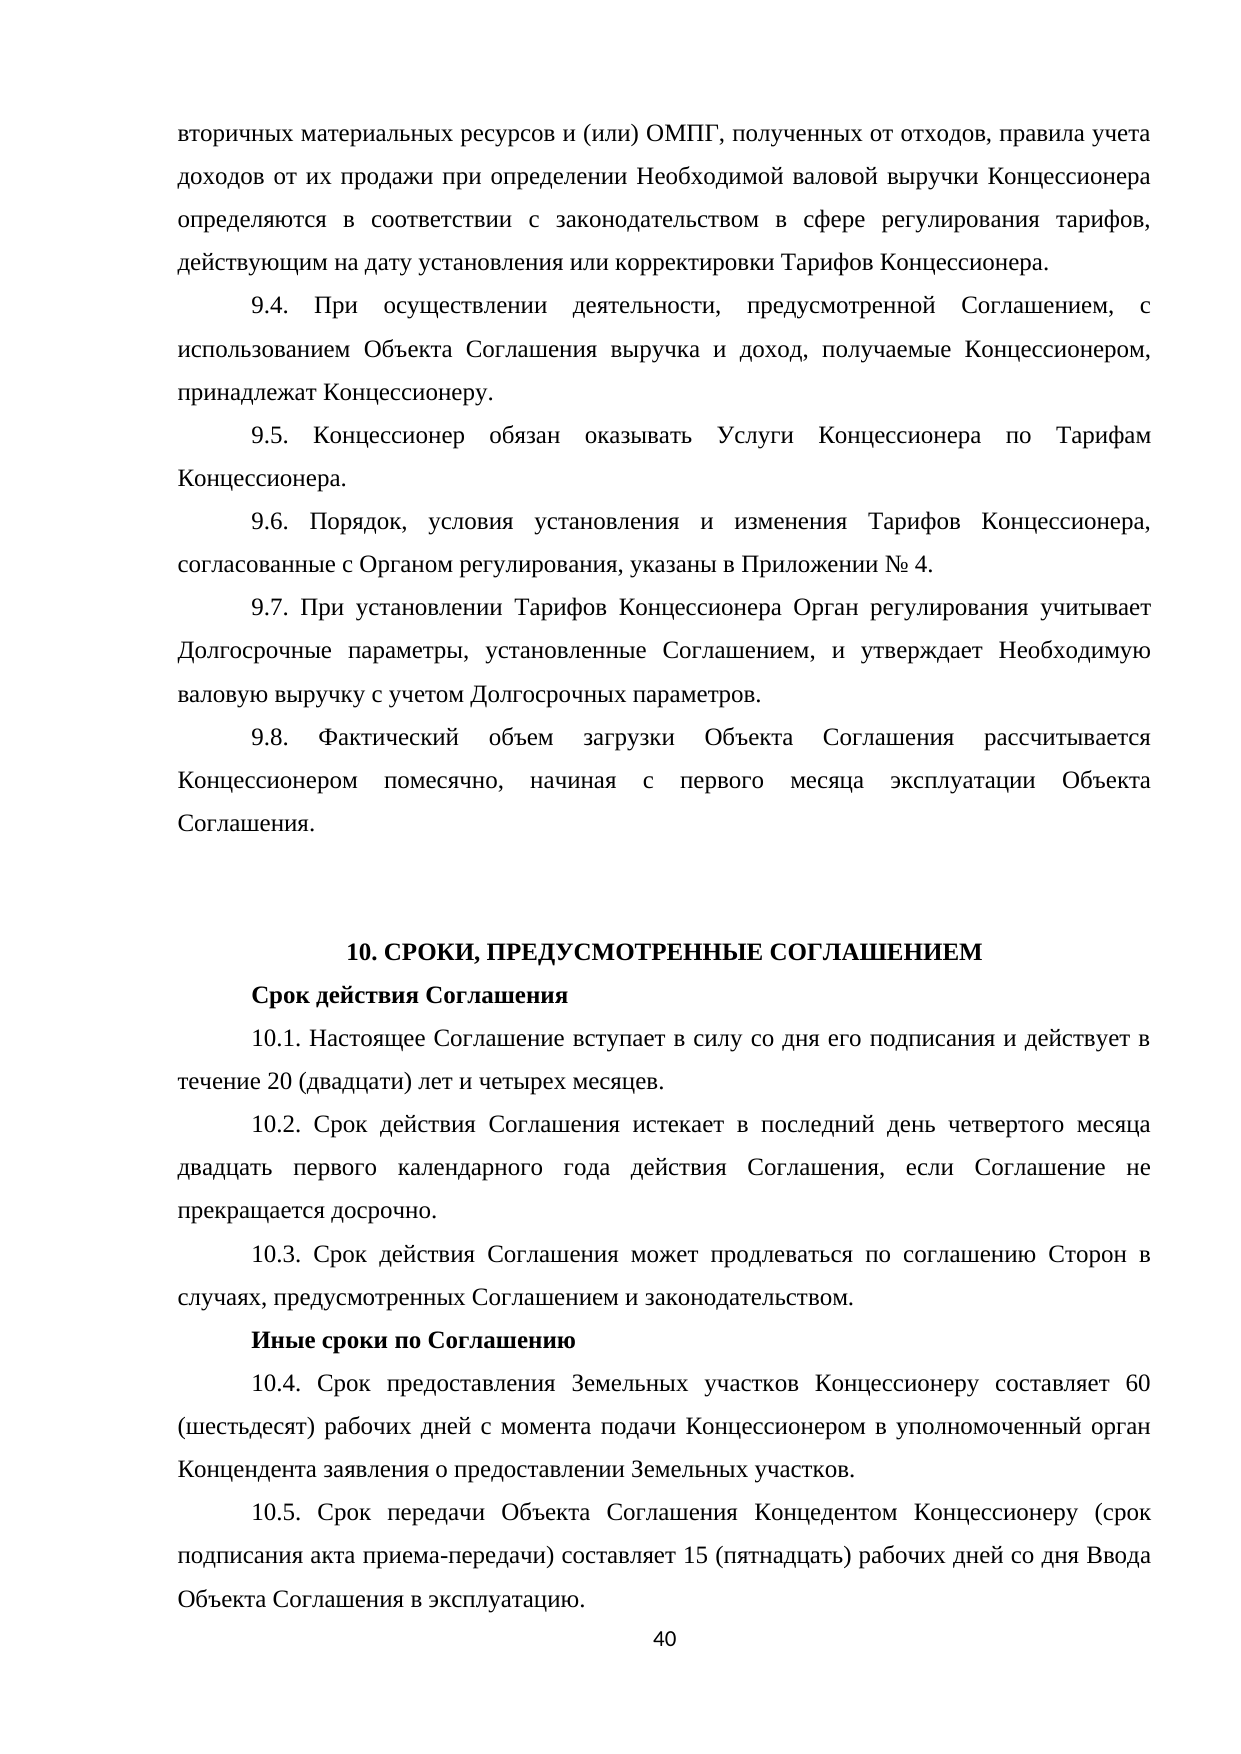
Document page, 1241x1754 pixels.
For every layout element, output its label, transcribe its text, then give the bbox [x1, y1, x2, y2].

text 10.1. Настоящее Соглашение вступает в силу со дня его подписания и действует в течение 20 (двадцати) лет и четырех месяцев. [177, 1023, 1152, 1095]
text 10. СРОКИ, ПРЕДУСМОТРЕННЫЕ СОГЛАШЕНИЕМ [177, 937, 1152, 966]
text Иные сроки по Соглашению [177, 1325, 1152, 1354]
text 10.3. Срок действия Соглашения может продлеваться по соглашению Сторон в случаях, предусмотренных Соглашением и законодательством. [177, 1239, 1152, 1311]
text 10.2. Срок действия Соглашения истекает в последний день четвертого месяца двадцать первого календарного года действия Соглашения, если Соглашение не прекращается досрочно. [177, 1109, 1152, 1224]
text 10.4. Срок предоставления Земельных участков Концессионеру составляет 60 (шестьдесят) рабочих дней с момента подачи Концессионером в уполномоченный орган Концендента заявления о предоставлении Земельных участков. [177, 1368, 1152, 1483]
text 9.4. При осуществлении деятельности, предусмотренной Соглашением, с использованием Объекта Соглашения выручка и доход, получаемые Концессионером, принадлежат Концессионеру. [177, 291, 1152, 406]
text 9.8. Фактический объем загрузки Объекта Соглашения рассчитывается Концессионером помесячно, начиная с первого месяца эксплуатации Объекта Соглашения. [177, 722, 1152, 837]
text 9.6. Порядок, условия установления и изменения Тарифов Концессионера, согласованные с Органом регулирования, указаны в Приложении № 4. [177, 506, 1152, 578]
text 10.5. Срок передачи Объекта Соглашения Концедентом Концессионеру (срок подписания акта приема-передачи) составляет 15 (пятнадцать) рабочих дней со дня Ввода Объекта Соглашения в эксплуатацию. [177, 1497, 1152, 1612]
text Срок действия Соглашения [177, 980, 1152, 1009]
text 9.7. При установлении Тарифов Концессионера Орган регулирования учитывает Долгосрочные параметры, установленные Соглашением, и утверждает Необходимую валовую выручку с учетом Долгосрочных параметров. [177, 592, 1152, 707]
text 9.5. Концессионер обязан оказывать Услуги Концессионера по Тарифам Концессионера. [177, 420, 1152, 492]
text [177, 118, 1152, 276]
